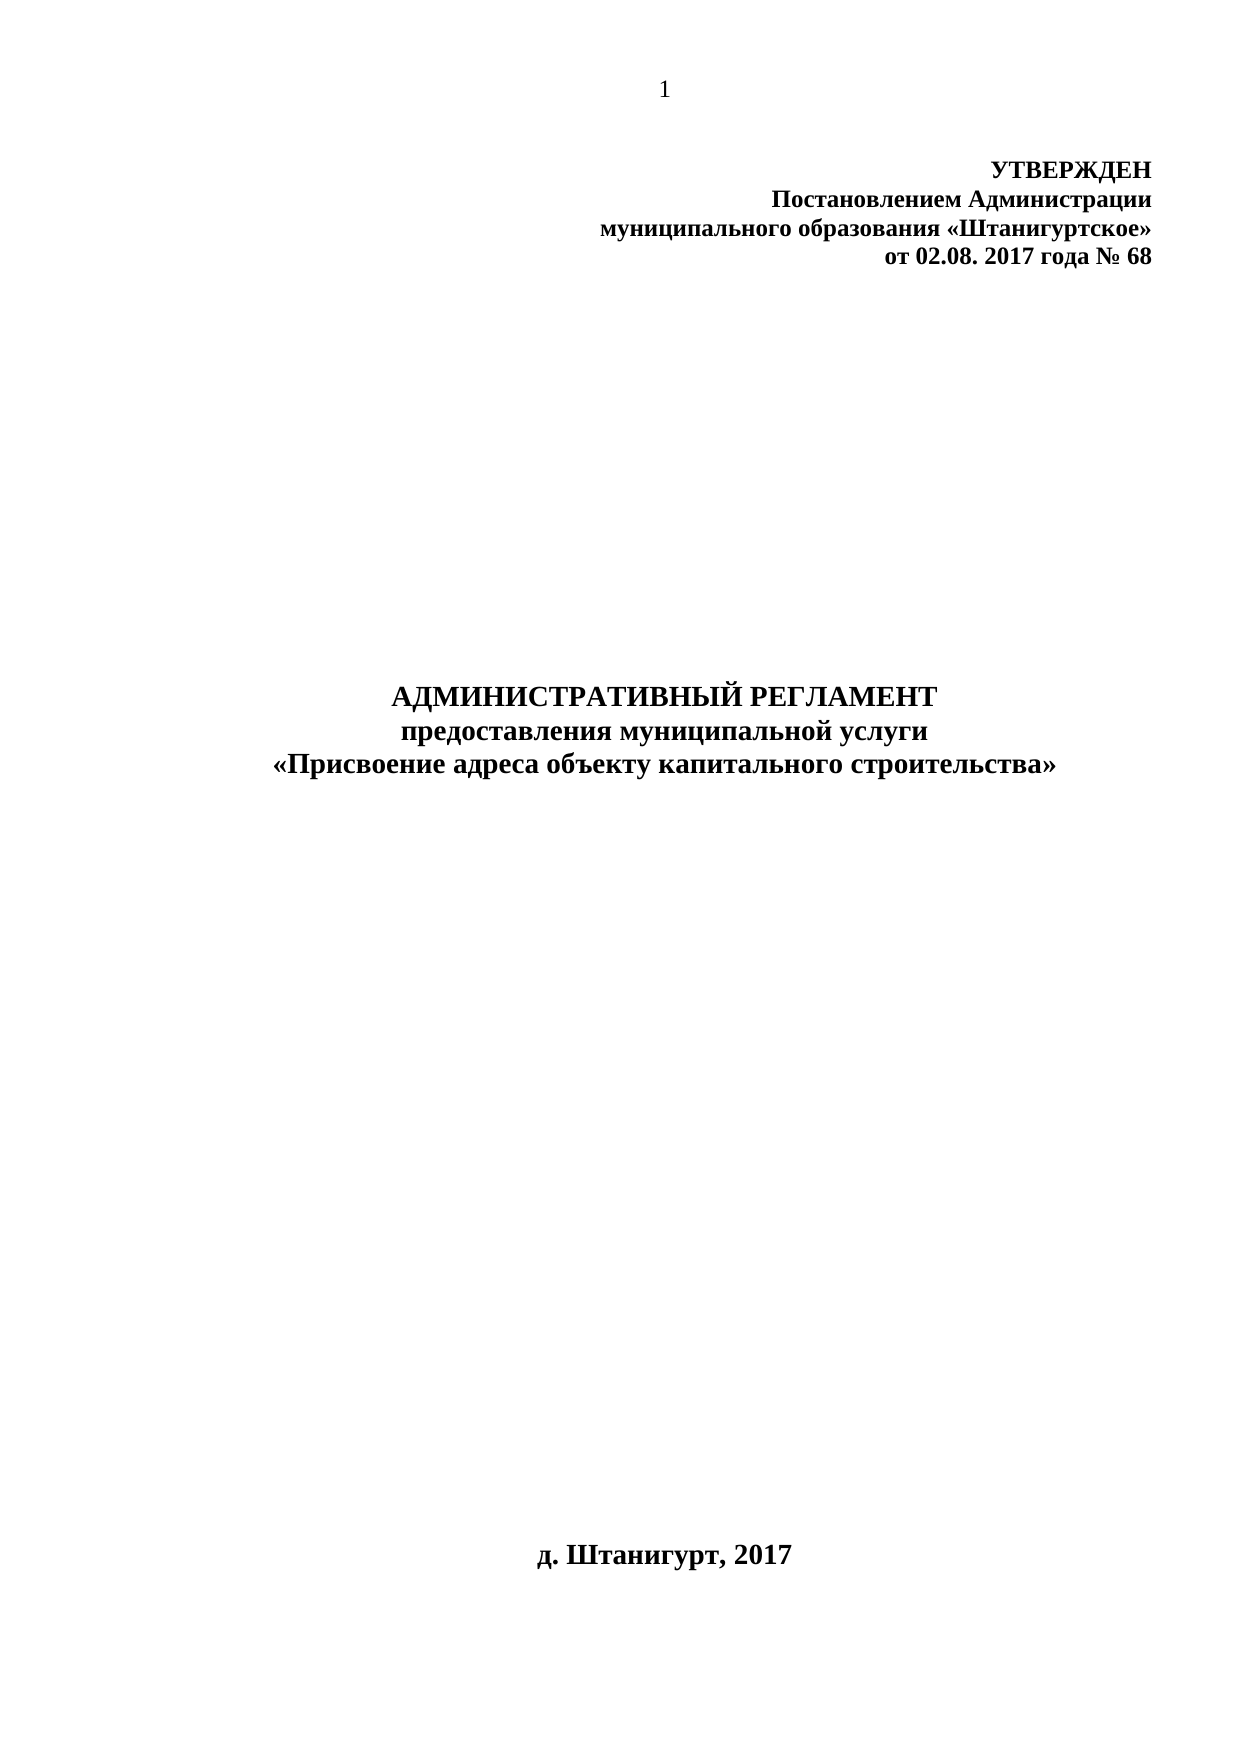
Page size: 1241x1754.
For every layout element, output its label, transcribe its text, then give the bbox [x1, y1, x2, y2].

text муниципального образования «Штанигуртское» [174, 213, 1152, 241]
text предоставления муниципальной услуги [177, 713, 1152, 746]
text от 02.08. 2017 года № 68 [127, 241, 1152, 270]
text д. Штанигурт, 2017 [177, 1537, 1152, 1571]
text Постановлением Администрации [174, 184, 1152, 213]
text «Присвоение адреса объекту капитального строительства» [177, 746, 1152, 780]
text АДМИНИСТРАТИВНЫЙ РЕГЛАМЕНТ [177, 679, 1152, 713]
text УТВЕРЖДЕН [177, 155, 1152, 184]
